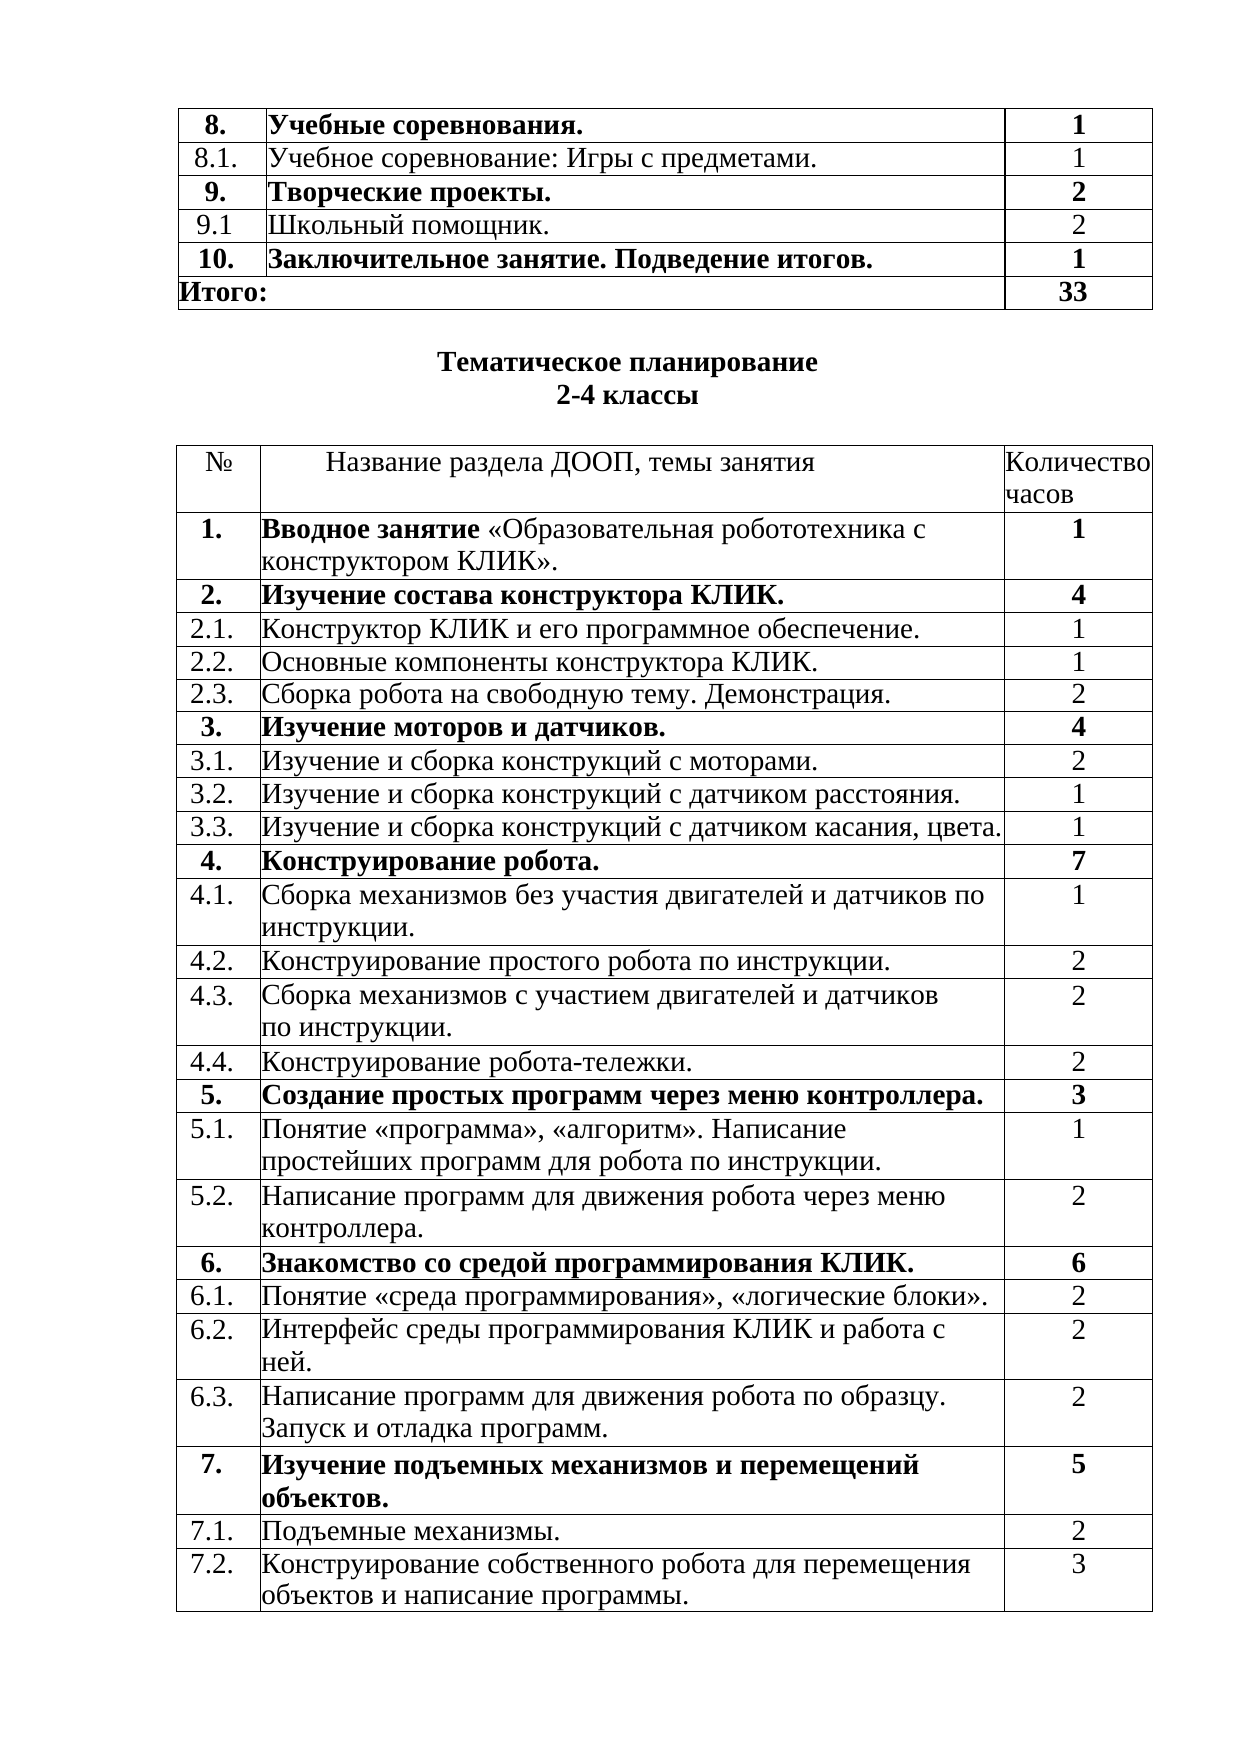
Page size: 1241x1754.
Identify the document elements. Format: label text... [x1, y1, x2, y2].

table_header Название раздела ДООП, темы занятия [261, 446, 1004, 512]
table_cell 5. [177, 1080, 260, 1112]
table_cell 2.1. [177, 613, 260, 646]
text 2-4 классы [89, 377, 1165, 411]
table_cell 7. [177, 1447, 260, 1514]
table_cell Сборка механизмов без участия двигателей и датчиков по инструкции. [261, 879, 1004, 945]
table_cell 3.3. [177, 812, 260, 844]
table_cell 6 [1005, 1247, 1152, 1279]
table_cell 6.2. [177, 1314, 260, 1379]
table_cell 1 [1005, 879, 1152, 945]
table_cell 6.1. [177, 1280, 260, 1312]
table_cell 2 [1005, 745, 1152, 777]
table_cell 7.2. [177, 1549, 260, 1611]
table_cell 3. [177, 712, 260, 744]
table_cell 4.4. [177, 1046, 260, 1078]
table_cell Написание программ для движения робота по образцу. Запуск и отладка программ. [261, 1380, 1004, 1446]
table_cell 1 [1006, 243, 1152, 276]
table_cell 9. [179, 176, 266, 209]
table_cell Изучение и сборка конструкций с датчиком касания, цвета. [261, 812, 1004, 844]
table_cell 4 [1005, 580, 1152, 612]
table_cell Знакомство со средой программирования КЛИК. [261, 1247, 1004, 1279]
table_cell 1 [1005, 1113, 1152, 1179]
table_cell Конструирование простого робота по инструкции. [261, 946, 1004, 978]
table_cell 5.1. [177, 1113, 260, 1179]
table_cell Итого: [179, 277, 1004, 309]
table_cell 1. [177, 513, 260, 579]
table_cell Интерфейс среды программирования КЛИК и работа с ней. [261, 1314, 1004, 1379]
table_cell 2 [1005, 1046, 1152, 1078]
table_cell 33 [1006, 277, 1152, 309]
table_cell 1 [1005, 513, 1152, 579]
table_cell Подъемные механизмы. [261, 1515, 1004, 1547]
table_cell Изучение состава конструктора КЛИК. [261, 580, 1004, 612]
table_cell 8.1. [179, 143, 266, 175]
table_cell 5.2. [177, 1180, 260, 1246]
table_cell 7 [1005, 845, 1152, 878]
table_header 8. [179, 109, 266, 142]
table_cell Конструирование робота. [261, 845, 1004, 878]
table_cell Понятие «программа», «алгоритм». Написание простейших программ для робота по инструкции. [261, 1113, 1004, 1179]
table_cell Изучение подъемных механизмов и перемещений объектов. [261, 1447, 1004, 1514]
table_cell 2 [1005, 1515, 1152, 1547]
table_cell 2.2. [177, 647, 260, 679]
table_cell 1 [1006, 143, 1152, 175]
table_cell 2 [1005, 946, 1152, 978]
table_cell 4 [1005, 712, 1152, 744]
table_cell Изучение и сборка конструкций с датчиком расстояния. [261, 778, 1004, 811]
table_header № [177, 446, 260, 512]
table_cell 2 [1005, 979, 1152, 1045]
text Тематическое планирование [89, 344, 1165, 377]
table_cell Конструктор КЛИК и его программное обеспечение. [261, 613, 1004, 646]
table_cell 1 [1005, 647, 1152, 679]
table_cell 4.3. [177, 979, 260, 1045]
table_cell Основные компоненты конструктора КЛИК. [261, 647, 1004, 679]
table_cell Творческие проекты. [267, 176, 1004, 209]
table_cell 4. [177, 845, 260, 878]
table_cell 2 [1006, 210, 1152, 242]
table_cell 3.2. [177, 778, 260, 811]
table_cell 7.1. [177, 1515, 260, 1547]
table_cell 2 [1006, 176, 1152, 209]
table_header Учебные соревнования. [267, 109, 1004, 142]
table_cell 2 [1005, 1314, 1152, 1379]
table_cell 4.1. [177, 879, 260, 945]
table_cell Изучение моторов и датчиков. [261, 712, 1004, 744]
table_cell 1 [1005, 812, 1152, 844]
table_cell 3 [1005, 1080, 1152, 1112]
table_cell 2 [1005, 1280, 1152, 1312]
table_cell Учебное соревнование: Игры с предметами. [267, 143, 1004, 175]
table_cell Конструирование робота-тележки. [261, 1046, 1004, 1078]
table_cell 6.3. [177, 1380, 260, 1446]
table_cell Написание программ для движения робота через меню контроллера. [261, 1180, 1004, 1246]
table_cell 1 [1005, 613, 1152, 646]
table_cell 4.2. [177, 946, 260, 978]
table_cell 1 [1005, 778, 1152, 811]
table_cell 5 [1005, 1447, 1152, 1514]
table_cell 6. [177, 1247, 260, 1279]
table_cell 2 [1005, 1380, 1152, 1446]
table_cell 2. [177, 580, 260, 612]
table_header 1 [1006, 109, 1152, 142]
table_cell Заключительное занятие. Подведение итогов. [267, 243, 1004, 276]
table_cell 2 [1005, 1180, 1152, 1246]
table_cell 2 [1005, 680, 1152, 711]
table_cell Изучение и сборка конструкций с моторами. [261, 745, 1004, 777]
table_cell 10. [179, 243, 266, 276]
table_header Количество часов [1005, 446, 1152, 512]
table_cell Понятие «среда программирования», «логические блоки». [261, 1280, 1004, 1312]
table_cell Вводное занятие «Образовательная робототехника с конструктором КЛИК». [261, 513, 1004, 579]
table_cell 2.3. [177, 680, 260, 711]
table_cell 9.1 [179, 210, 266, 242]
table_cell Школьный помощник. [267, 210, 1004, 242]
table_cell Конструирование собственного робота для перемещения объектов и написание программы. [261, 1549, 1004, 1611]
table_cell 3 [1005, 1549, 1152, 1611]
table_cell Сборка робота на свободную тему. Демонстрация. [261, 680, 1004, 711]
table_cell Создание простых программ через меню контроллера. [261, 1080, 1004, 1112]
table_cell 3.1. [177, 745, 260, 777]
table_cell Сборка механизмов с участием двигателей и датчиков по инструкции. [261, 979, 1004, 1045]
